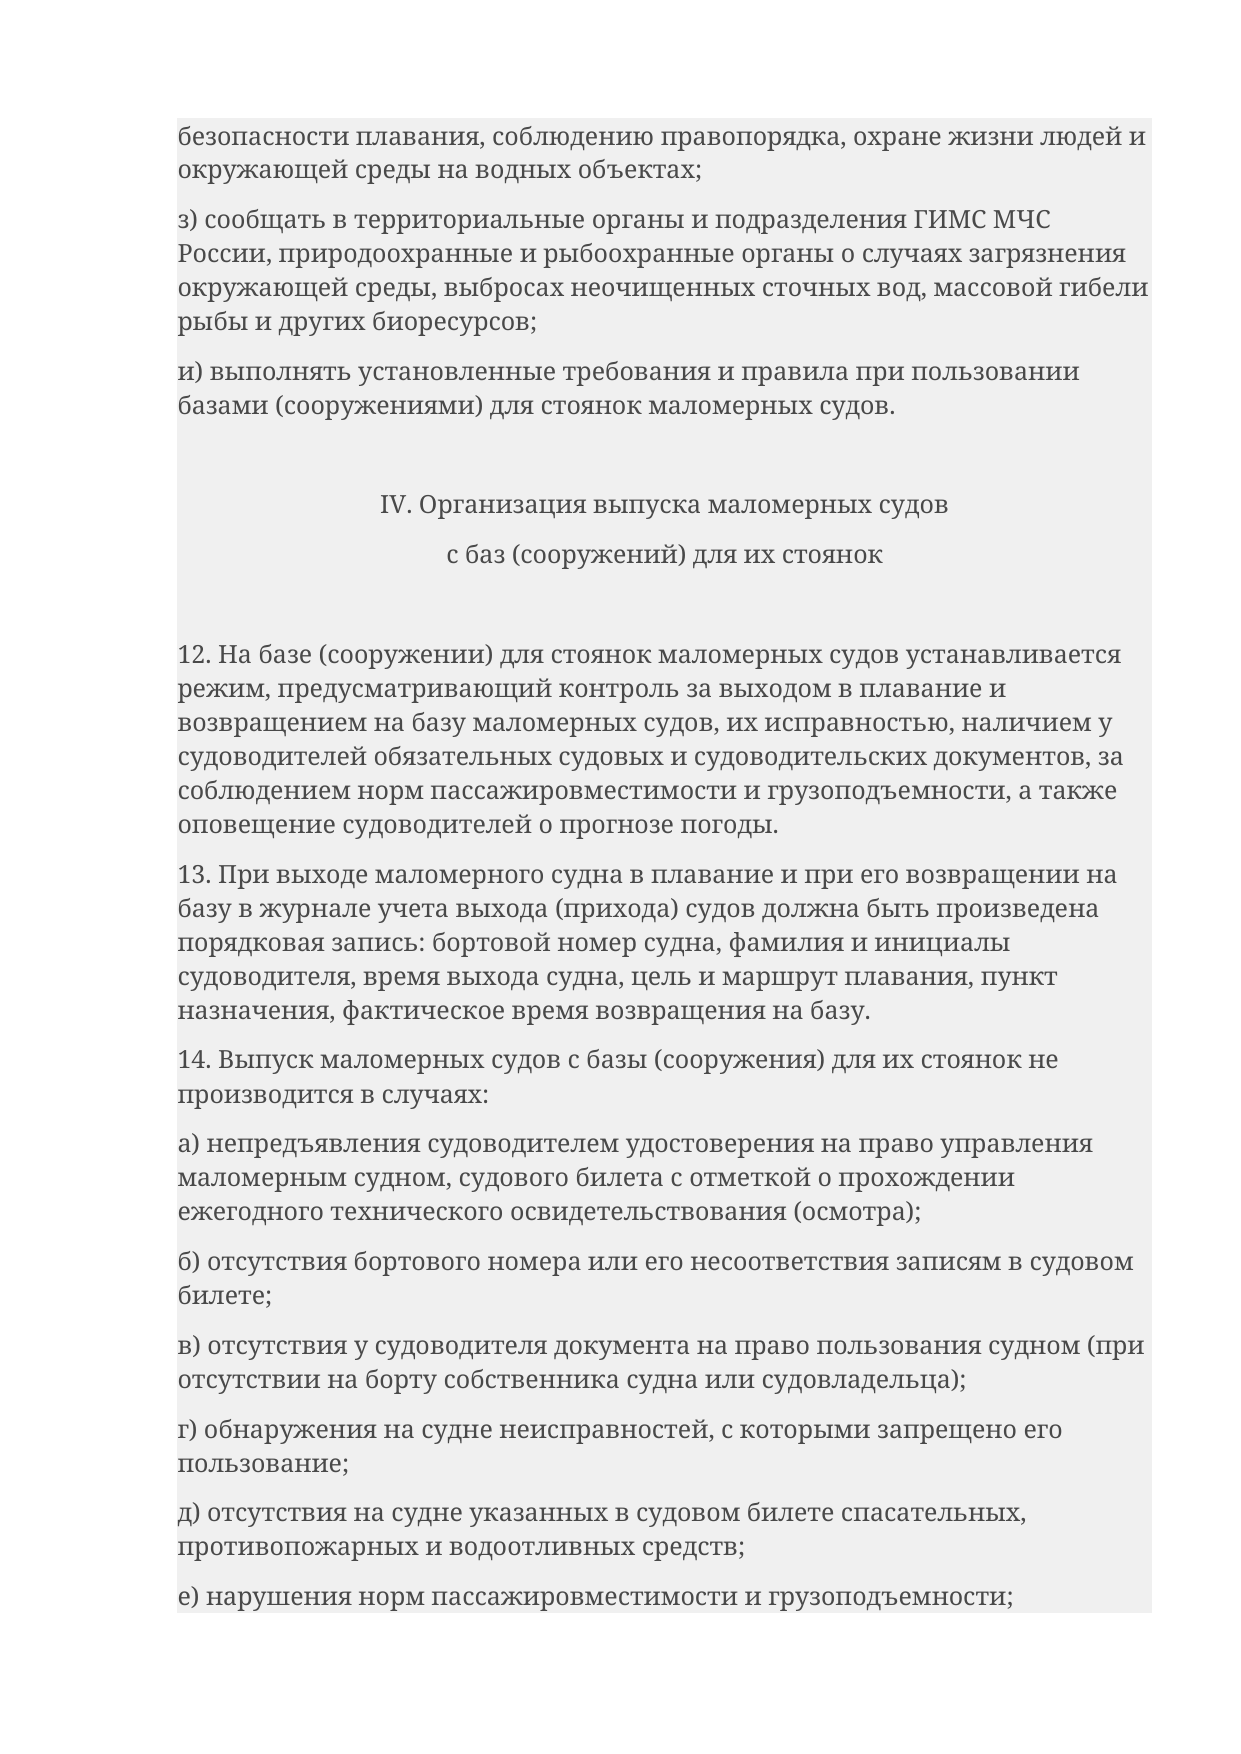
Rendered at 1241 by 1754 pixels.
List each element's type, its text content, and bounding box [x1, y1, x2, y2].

text з) сообщать в территориальные органы и подразделения ГИМС МЧС России, природоохранные и рыбоохранные органы о случаях загрязнения окружающей среды, выбросах неочищенных сточных вод, массовой гибели рыбы и других биоресурсов; [177, 202, 1152, 338]
text в) отсутствия у судоводителя документа на право пользования судном (при отсутствии на борту собственника судна или судовладельца); [177, 1327, 1152, 1396]
text б) отсутствия бортового номера или его несоответствия записям в судовом билете; [177, 1244, 1152, 1312]
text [177, 118, 1152, 186]
text с баз (сооружений) для их стоянок [177, 537, 1152, 571]
text а) непредъявления судоводителем удостоверения на право управления маломерным судном, судового билета с отметкой о прохождении ежегодного технического освидетельствования (осмотра); [177, 1126, 1152, 1228]
text и) выполнять установленные требования и правила при пользовании базами (сооружениями) для стоянок маломерных судов. [177, 354, 1152, 422]
text 13. При выходе маломерного судна в плавание и при его возвращении на базу в журнале учета выхода (прихода) судов должна быть произведена порядковая запись: бортовой номер судна, фамилия и инициалы судоводителя, время выхода судна, цель и маршрут плавания, пункт назначения, фактическое время возвращения на базу. [177, 856, 1152, 1027]
text е) нарушения норм пассажировместимости и грузоподъемности; [177, 1579, 1152, 1613]
text 14. Выпуск маломерных судов с базы (сооружения) для их стоянок не производится в случаях: [177, 1042, 1152, 1110]
text IV. Организация выпуска маломерных судов [177, 487, 1152, 521]
text 12. На базе (сооружении) для стоянок маломерных судов устанавливается режим, предусматривающий контроль за выходом в плавание и возвращением на базу маломерных судов, их исправностью, наличием у судоводителей обязательных судовых и судоводительских документов, за соблюдением норм пассажировместимости и грузоподъемности, а также оповещение судоводителей о прогнозе погоды. [177, 636, 1152, 841]
text г) обнаружения на судне неисправностей, с которыми запрещено его пользование; [177, 1411, 1152, 1479]
text д) отсутствия на судне указанных в судовом билете спасательных, противопожарных и водоотливных средств; [177, 1495, 1152, 1563]
